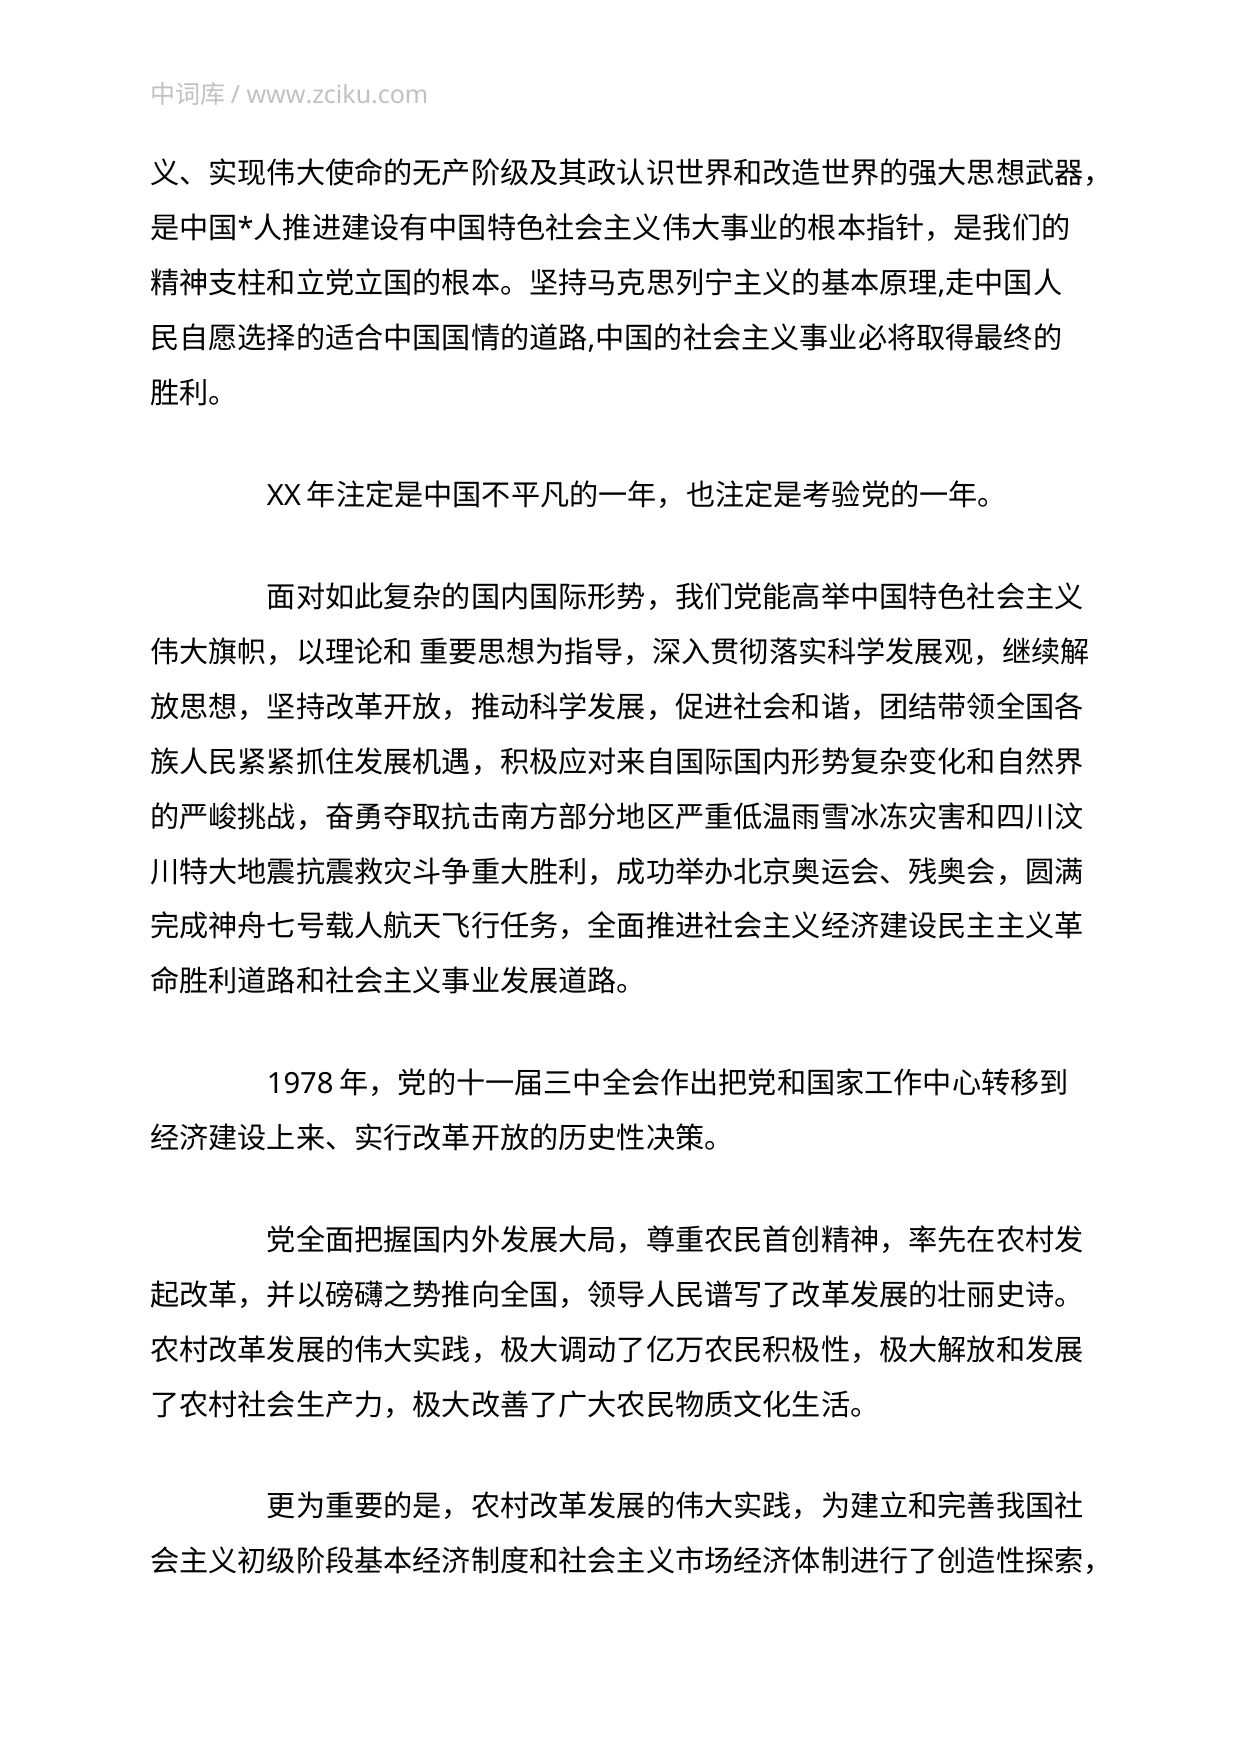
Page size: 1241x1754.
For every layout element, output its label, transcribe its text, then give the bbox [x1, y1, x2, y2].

text 党全面把握国内外发展大局，尊重农民首创精神，率先在农村发起改革，并以磅礴之势推向全国，领导人民谱写了改革发展的壮丽史诗。农村改革发展的伟大实践，极大调动了亿万农民积极性，极大解放和发展了农村社会生产力，极大改善了广大农民物质文化生活。 [150, 1216, 1090, 1423]
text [150, 150, 1090, 412]
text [150, 1483, 1090, 1580]
text 1978年，党的十一届三中全会作出把党和国家工作中心转移到经济建设上来、实行改革开放的历史性决策。 [150, 1060, 1090, 1157]
text XX年注定是中国不平凡的一年，也注定是考验党的一年。 [150, 472, 1090, 514]
text 面对如此复杂的国内国际形势，我们党能高举中国特色社会主义伟大旗帜，以理论和 重要思想为指导，深入贯彻落实科学发展观，继续解放思想，坚持改革开放，推动科学发展，促进社会和谐，团结带领全国各族人民紧紧抓住发展机遇，积极应对来自国际国内形势复杂变化和自然界的严峻挑战，奋勇夺取抗击南方部分地区严重低温雨雪冰冻灾害和四川汶川特大地震抗震救灾斗争重大胜利，成功举办北京奥运会、残奥会，圆满完成神舟七号载人航天飞行任务，全面推进社会主义经济建设民主主义革命胜利道路和社会主义事业发展道路。 [150, 574, 1090, 1000]
